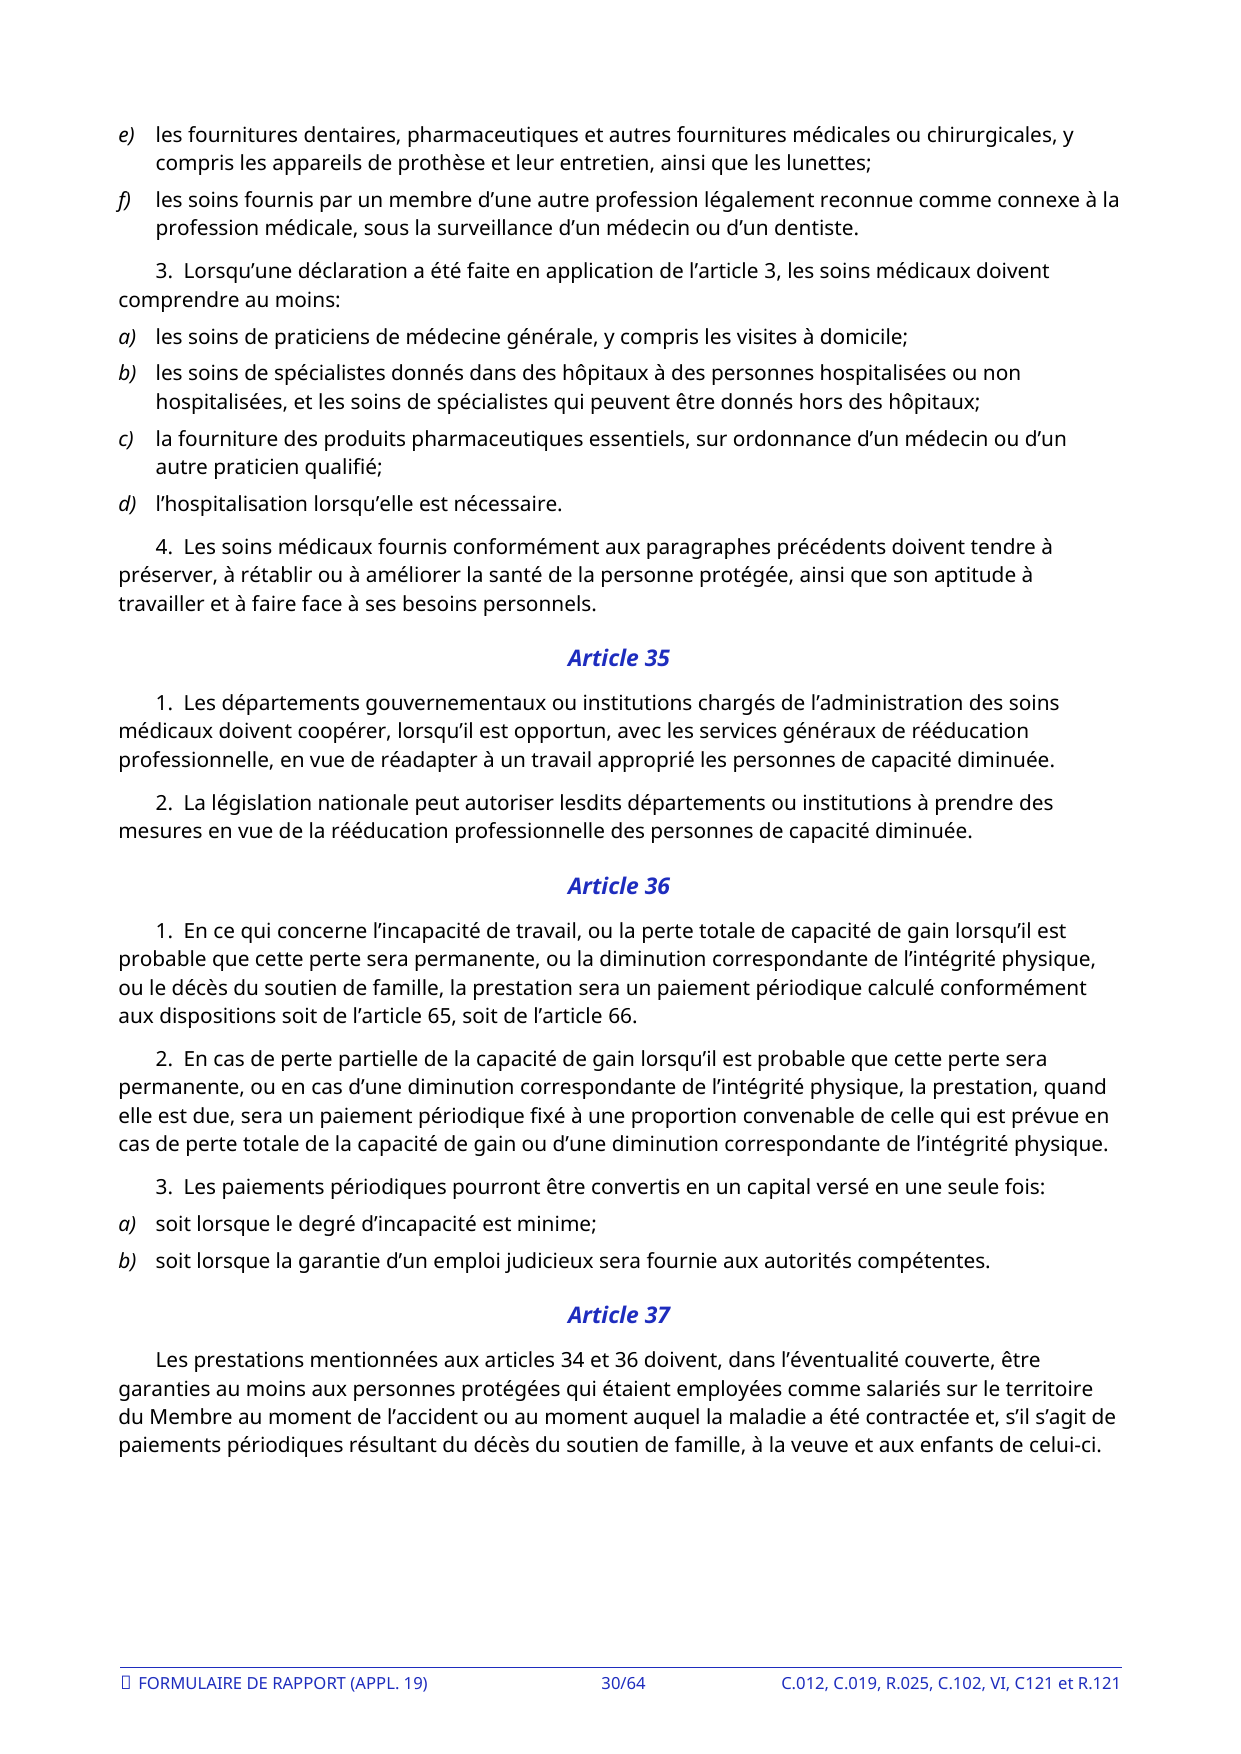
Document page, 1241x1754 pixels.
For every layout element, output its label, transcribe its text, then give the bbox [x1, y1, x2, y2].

text 4. Les soins médicaux fournis conformément aux paragraphes précédents doivent tendre à préserver, à rétablir ou à améliorer la santé de la personne protégée, ainsi que son aptitude à travailler et à faire face à ses besoins personnels. [118, 532, 1122, 617]
text 3. Lorsqu’une déclaration a été faite en application de l’article 3, les soins médicaux doivent comprendre au moins: [118, 257, 1122, 313]
text d) l’hospitalisation lorsqu’elle est nécessaire. [118, 489, 1122, 517]
text Article 37 [118, 1299, 1122, 1331]
text f) les soins fournis par un membre d’une autre profession légalement reconnue comme connexe à la profession médicale, sous la surveillance d’un médecin ou d’un dentiste. [118, 185, 1122, 242]
text a) soit lorsque le degré d’incapacité est minime; [118, 1209, 1122, 1238]
text Article 36 [118, 870, 1122, 901]
text e) les fournitures dentaires, pharmaceutiques et autres fournitures médicales ou chirurgicales, y compris les appareils de prothèse et leur entretien, ainsi que les lunettes; [118, 120, 1122, 177]
text 1. En ce qui concerne l’incapacité de travail, ou la perte totale de capacité de gain lorsqu’il est probable que cette perte sera permanente, ou la diminution correspondante de l’intégrité physique, ou le décès du soutien de famille, la prestation sera un paiement périodique calculé conformément aux dispositions soit de l’article 65, soit de l’article 66. [118, 916, 1122, 1029]
text 1. Les départements gouvernementaux ou institutions chargés de l’administration des soins médicaux doivent coopérer, lorsqu’il est opportun, avec les services généraux de rééducation professionnelle, en vue de réadapter à un travail approprié les personnes de capacité diminuée. [118, 688, 1122, 773]
text 2. En cas de perte partielle de la capacité de gain lorsqu’il est probable que cette perte sera permanente, ou en cas d’une diminution correspondante de l’intégrité physique, la prestation, quand elle est due, sera un paiement périodique fixé à une proportion convenable de celle qui est prévue en cas de perte totale de la capacité de gain ou d’une diminution correspondante de l’intégrité physique. [118, 1044, 1122, 1158]
text Les prestations mentionnées aux articles 34 et 36 doivent, dans l’éventualité couverte, être garanties au moins aux personnes protégées qui étaient employées comme salariés sur le territoire du Membre au moment de l’accident ou au moment auquel la maladie a été contractée et, s’il s’agit de paiements périodiques résultant du décès du soutien de famille, à la veuve et aux enfants de celui-ci. [118, 1345, 1122, 1459]
text Article 35 [118, 642, 1122, 673]
text b) les soins de spécialistes donnés dans des hôpitaux à des personnes hospitalisées ou non hospitalisées, et les soins de spécialistes qui peuvent être donnés hors des hôpitaux; [118, 358, 1122, 415]
text 2. La législation nationale peut autoriser lesdits départements ou institutions à prendre des mesures en vue de la rééducation professionnelle des personnes de capacité diminuée. [118, 788, 1122, 845]
text c) la fourniture des produits pharmaceutiques essentiels, sur ordonnance d’un médecin ou d’un autre praticien qualifié; [118, 424, 1122, 481]
text a) les soins de praticiens de médecine générale, y compris les visites à domicile; [118, 322, 1122, 350]
text b) soit lorsque la garantie d’un emploi judicieux sera fournie aux autorités compétentes. [118, 1246, 1122, 1274]
text 3. Les paiements périodiques pourront être convertis en un capital versé en une seule fois: [118, 1172, 1122, 1201]
